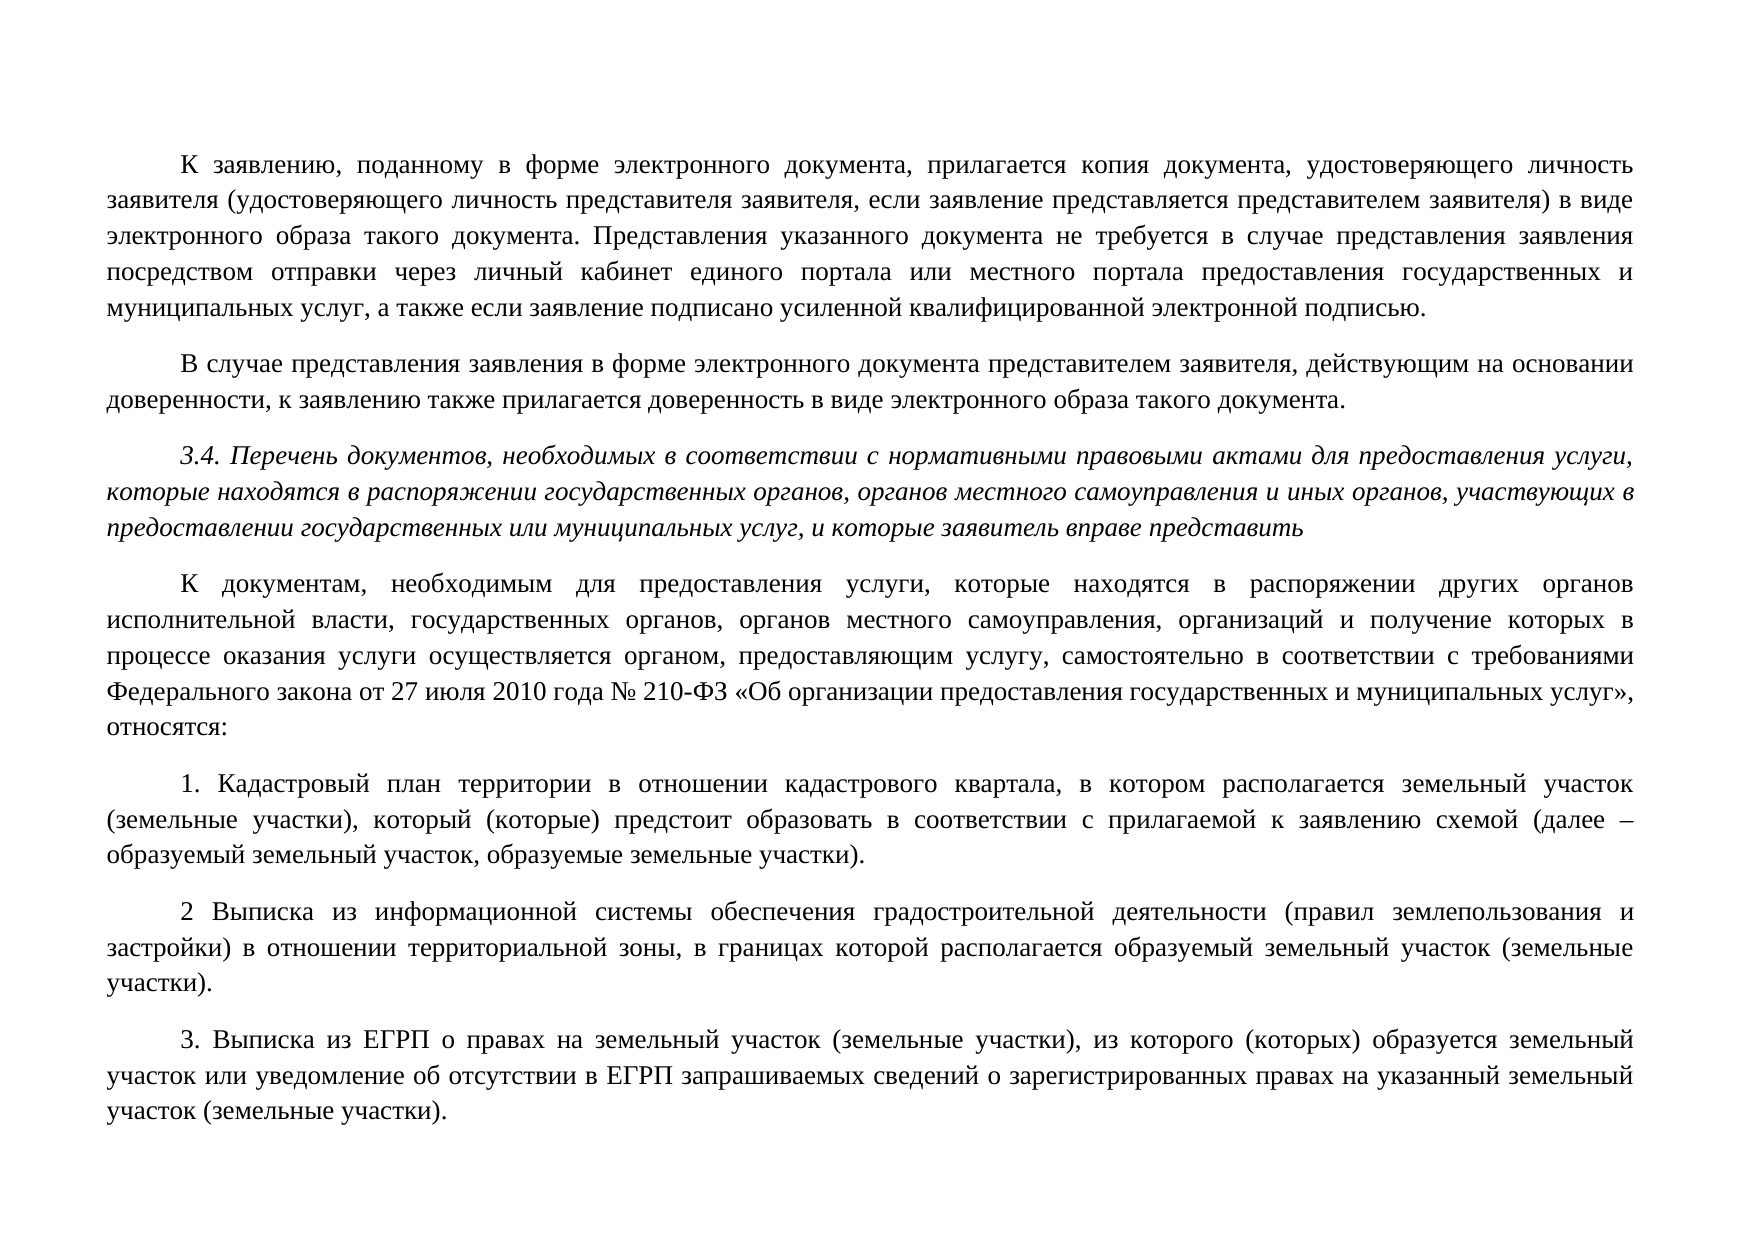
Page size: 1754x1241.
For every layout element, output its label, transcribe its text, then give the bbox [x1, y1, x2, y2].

text 2 Выписка из информационной системы обеспечения градостроительной деятельности (правил землепользования и застройки) в отношении территориальной зоны, в границах которой располагается образуемый земельный участок (земельные участки). [106, 895, 1636, 998]
text К заявлению, поданному в форме электронного документа, прилагается копия документа, удостоверяющего личность заявителя (удостоверяющего личность представителя заявителя, если заявление представляется представителем заявителя) в виде электронного образа такого документа. Представления указанного документа не требуется в случае представления заявления посредством отправки через личный кабинет единого портала или местного портала предоставления государственных и муниципальных услуг, а также если заявление подписано усиленной квалифицированной электронной подписью. [106, 148, 1636, 322]
text К документам, необходимым для предоставления услуги, которые находятся в распоряжении других органов исполнительной власти, государственных органов, органов местного самоуправления, организаций и получение которых в процессе оказания услуги осуществляется органом, предоставляющим услугу, самостоятельно в соответствии с требованиями Федерального закона от 27 июля 2010 года № 210-ФЗ «Об организации предоставления государственных и муниципальных услуг», относятся: [106, 567, 1636, 742]
text 3. Выписка из ЕГРП о правах на земельный участок (земельные участки), из которого (которых) образуется земельный участок или уведомление об отсутствии в ЕГРП запрашиваемых сведений о зарегистрированных правах на указанный земельный участок (земельные участки). [106, 1023, 1636, 1126]
text 1. Кадастровый план территории в отношении кадастрового квартала, в котором располагается земельный участок (земельные участки), который (которые) предстоит образовать в соответствии с прилагаемой к заявлению схемой (далее – образуемый земельный участок, образуемые земельные участки). [106, 767, 1636, 869]
text В случае представления заявления в форме электронного документа представителем заявителя, действующим на основании доверенности, к заявлению также прилагается доверенность в виде электронного образа такого документа. [106, 347, 1636, 414]
text 3.4. Перечень документов, необходимых в соответствии с нормативными правовыми актами для предоставления услуги, которые находятся в распоряжении государственных органов, органов местного самоуправления и иных органов, участвующих в предоставлении государственных или муниципальных услуг, и которые заявитель вправе представить [106, 439, 1636, 542]
